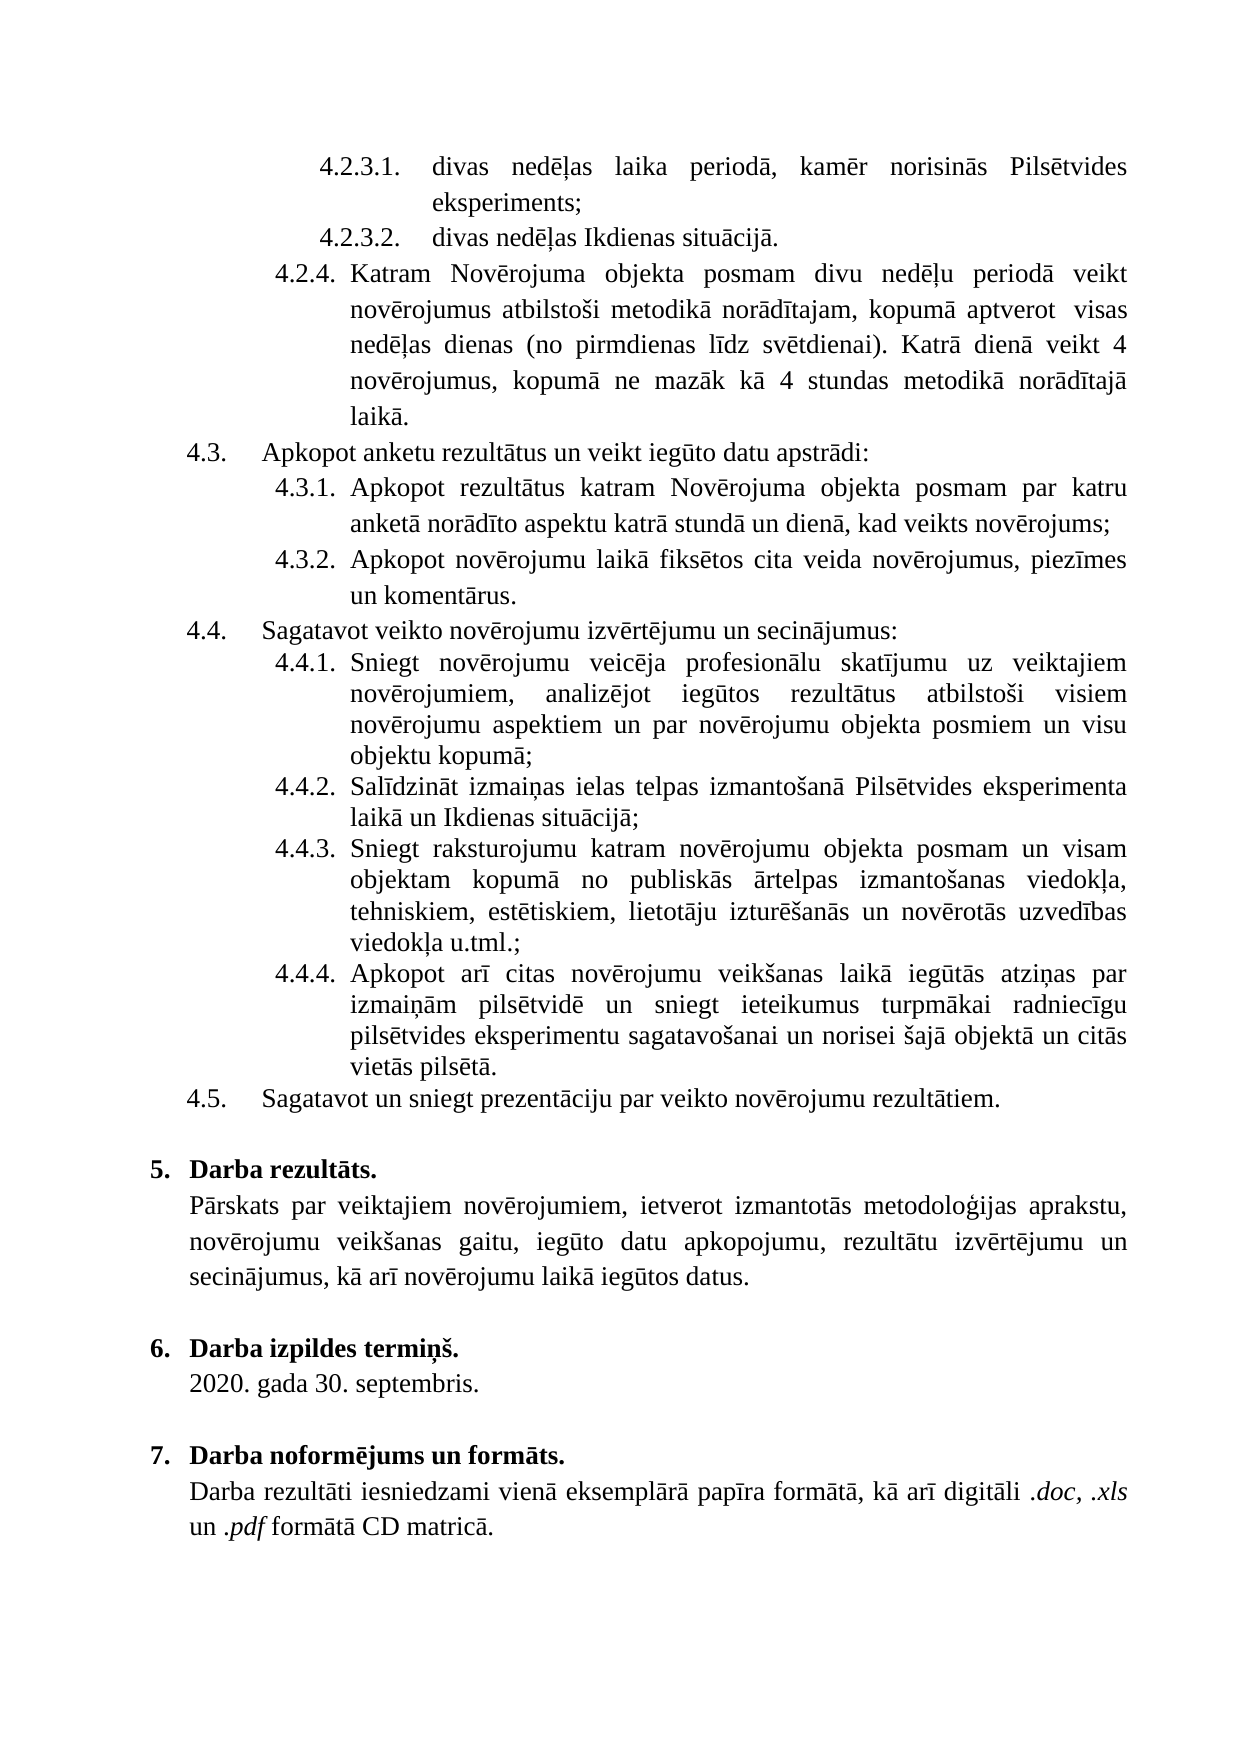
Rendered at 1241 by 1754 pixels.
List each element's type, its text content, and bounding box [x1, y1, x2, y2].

list Sniegt novērojumu veicēja profesionālu skatījumu uz veiktajiem novērojumiem, analizējot iegūtos rezultātus atbilstoši visiem novērojumu aspektiem un par novērojumu objekta posmiem un visu objektu kopumā; [275, 646, 1128, 770]
list Katram Novērojuma objekta posmam divu nedēļu periodā veikt novērojumus atbilstoši metodikā norādītajam, kopumā aptverot visas nedēļas dienas (no pirmdienas līdz svētdienai). Katrā dienā veikt 4 novērojumus, kopumā ne mazāk kā 4 stundas metodikā norādītajā laikā. [275, 257, 1128, 431]
list Apkopot anketu rezultātus un veikt iegūto datu apstrādi: [186, 436, 1128, 467]
list Darba rezultāts. [150, 1153, 1128, 1184]
list 2020. gada 30. septembris. [189, 1367, 1128, 1399]
list Darba izpildes termiņš. [150, 1332, 1128, 1363]
list Apkopot rezultātus katram Novērojuma objekta posmam par katru anketā norādīto aspektu katrā stundā un dienā, kad veikts novērojums; [275, 472, 1128, 538]
list Darba rezultāti iesniedzami vienā eksemplārā papīra formātā, kā arī digitāli .doc, .xls un .pdf formātā CD matricā. [189, 1475, 1128, 1542]
list Apkopot novērojumu laikā fiksētos cita veida novērojumus, piezīmes un komentārus. [275, 543, 1128, 610]
list Sagatavot veikto novērojumu izvērtējumu un secinājumus: [186, 614, 1128, 646]
list divas nedēļas laika periodā, kamēr norisinās Pilsētvides eksperiments; [319, 150, 1128, 217]
list divas nedēļas Ikdienas situācijā. [319, 221, 1128, 253]
list Apkopot arī citas novērojumu veikšanas laikā iegūtās atziņas par izmaiņām pilsētvidē un sniegt ieteikumus turpmākai radniecīgu pilsētvides eksperimentu sagatavošanai un norisei šajā objektā un citās vietās pilsētā. [275, 957, 1128, 1082]
list Sniegt raksturojumu katram novērojumu objekta posmam un visam objektam kopumā no publiskās ārtelpas izmantošanas viedokļa, tehniskiem, estētiskiem, lietotāju izturēšanās un novērotās uzvedības viedokļa u.tml.; [275, 832, 1128, 957]
list Salīdzināt izmaiņas ielas telpas izmantošanā Pilsētvides eksperimenta laikā un Ikdienas situācijā; [275, 770, 1128, 832]
list Sagatavot un sniegt prezentāciju par veikto novērojumu rezultātiem. [186, 1082, 1128, 1113]
list Darba noformējums un formāts. [150, 1439, 1128, 1470]
list Pārskats par veiktajiem novērojumiem, ietverot izmantotās metodoloģijas aprakstu, novērojumu veikšanas gaitu, iegūto datu apkopojumu, rezultātu izvērtējumu un secinājumus, kā arī novērojumu laikā iegūtos datus. [189, 1189, 1128, 1291]
